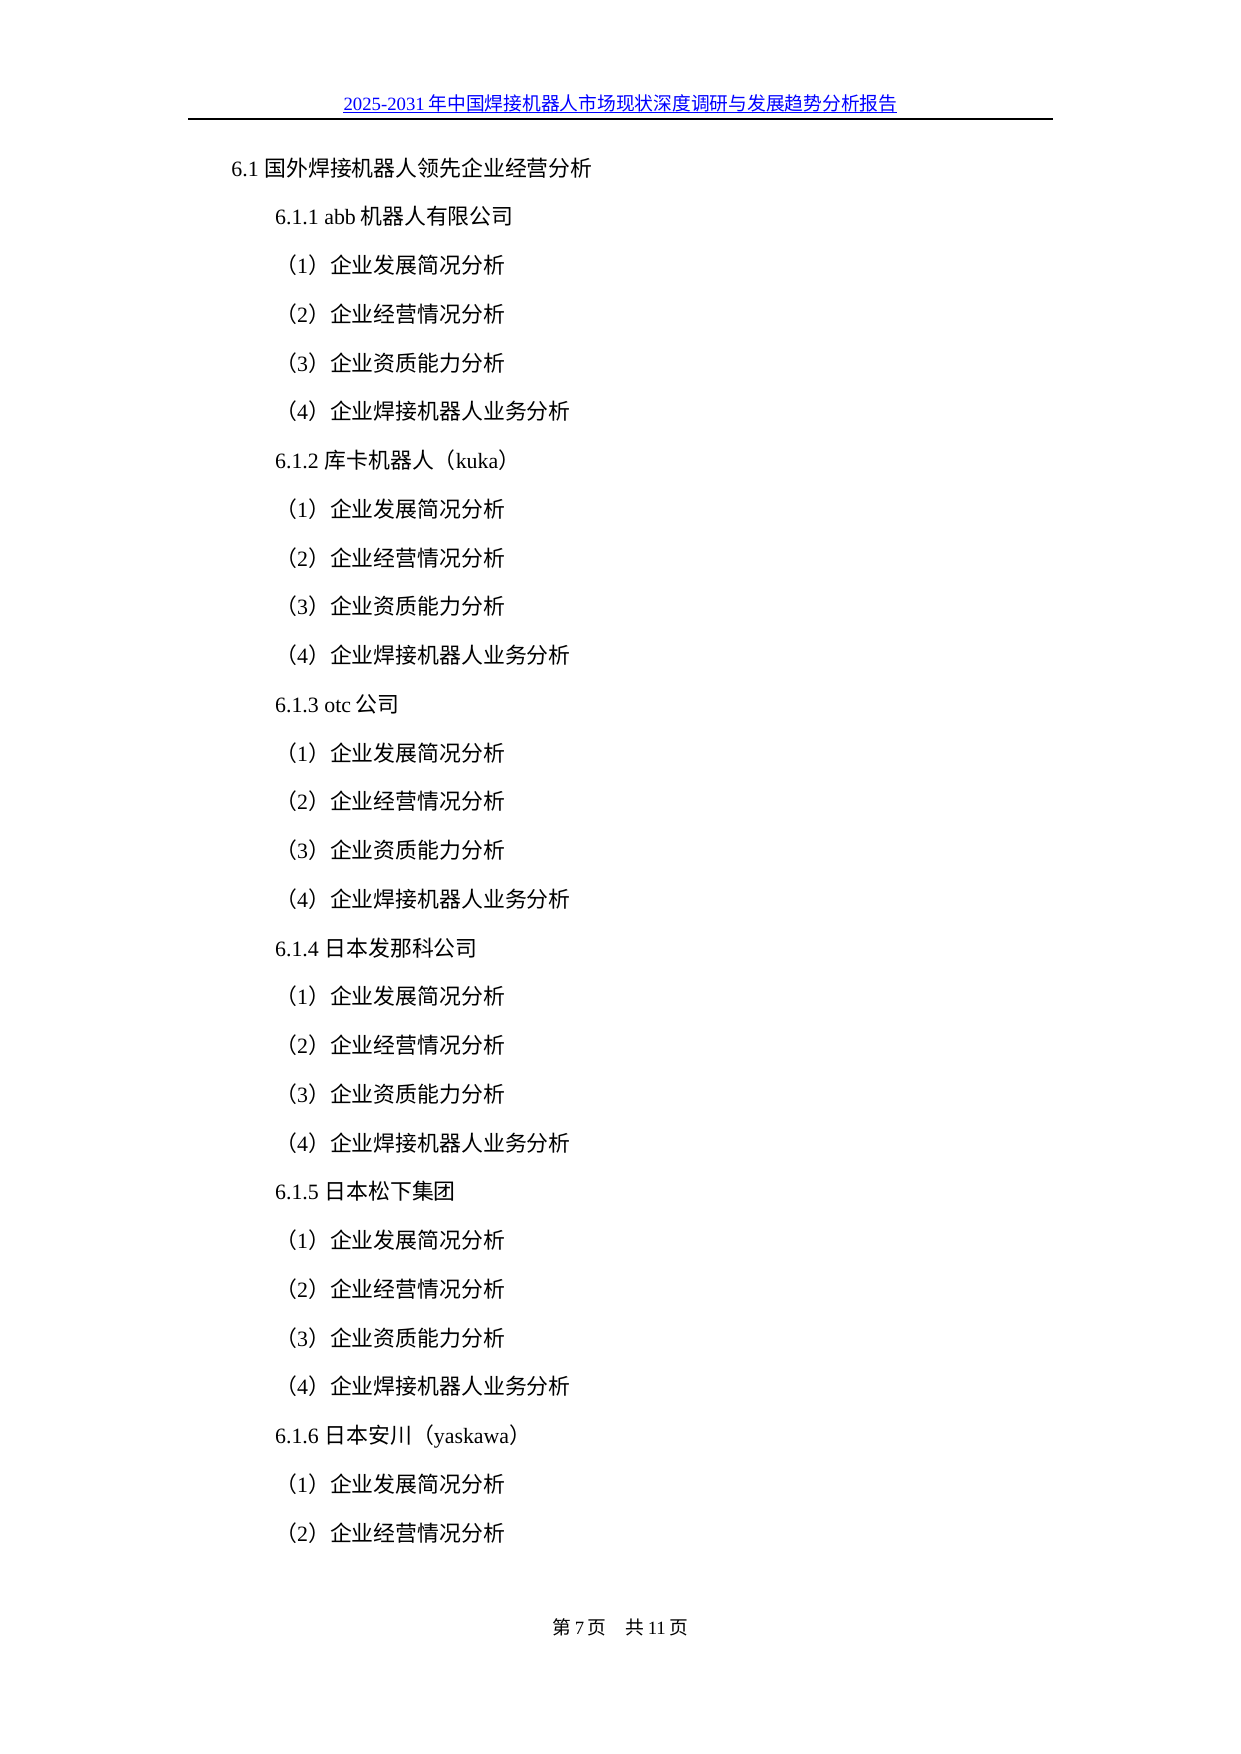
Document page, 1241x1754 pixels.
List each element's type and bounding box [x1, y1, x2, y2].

text [187, 150, 1053, 1548]
